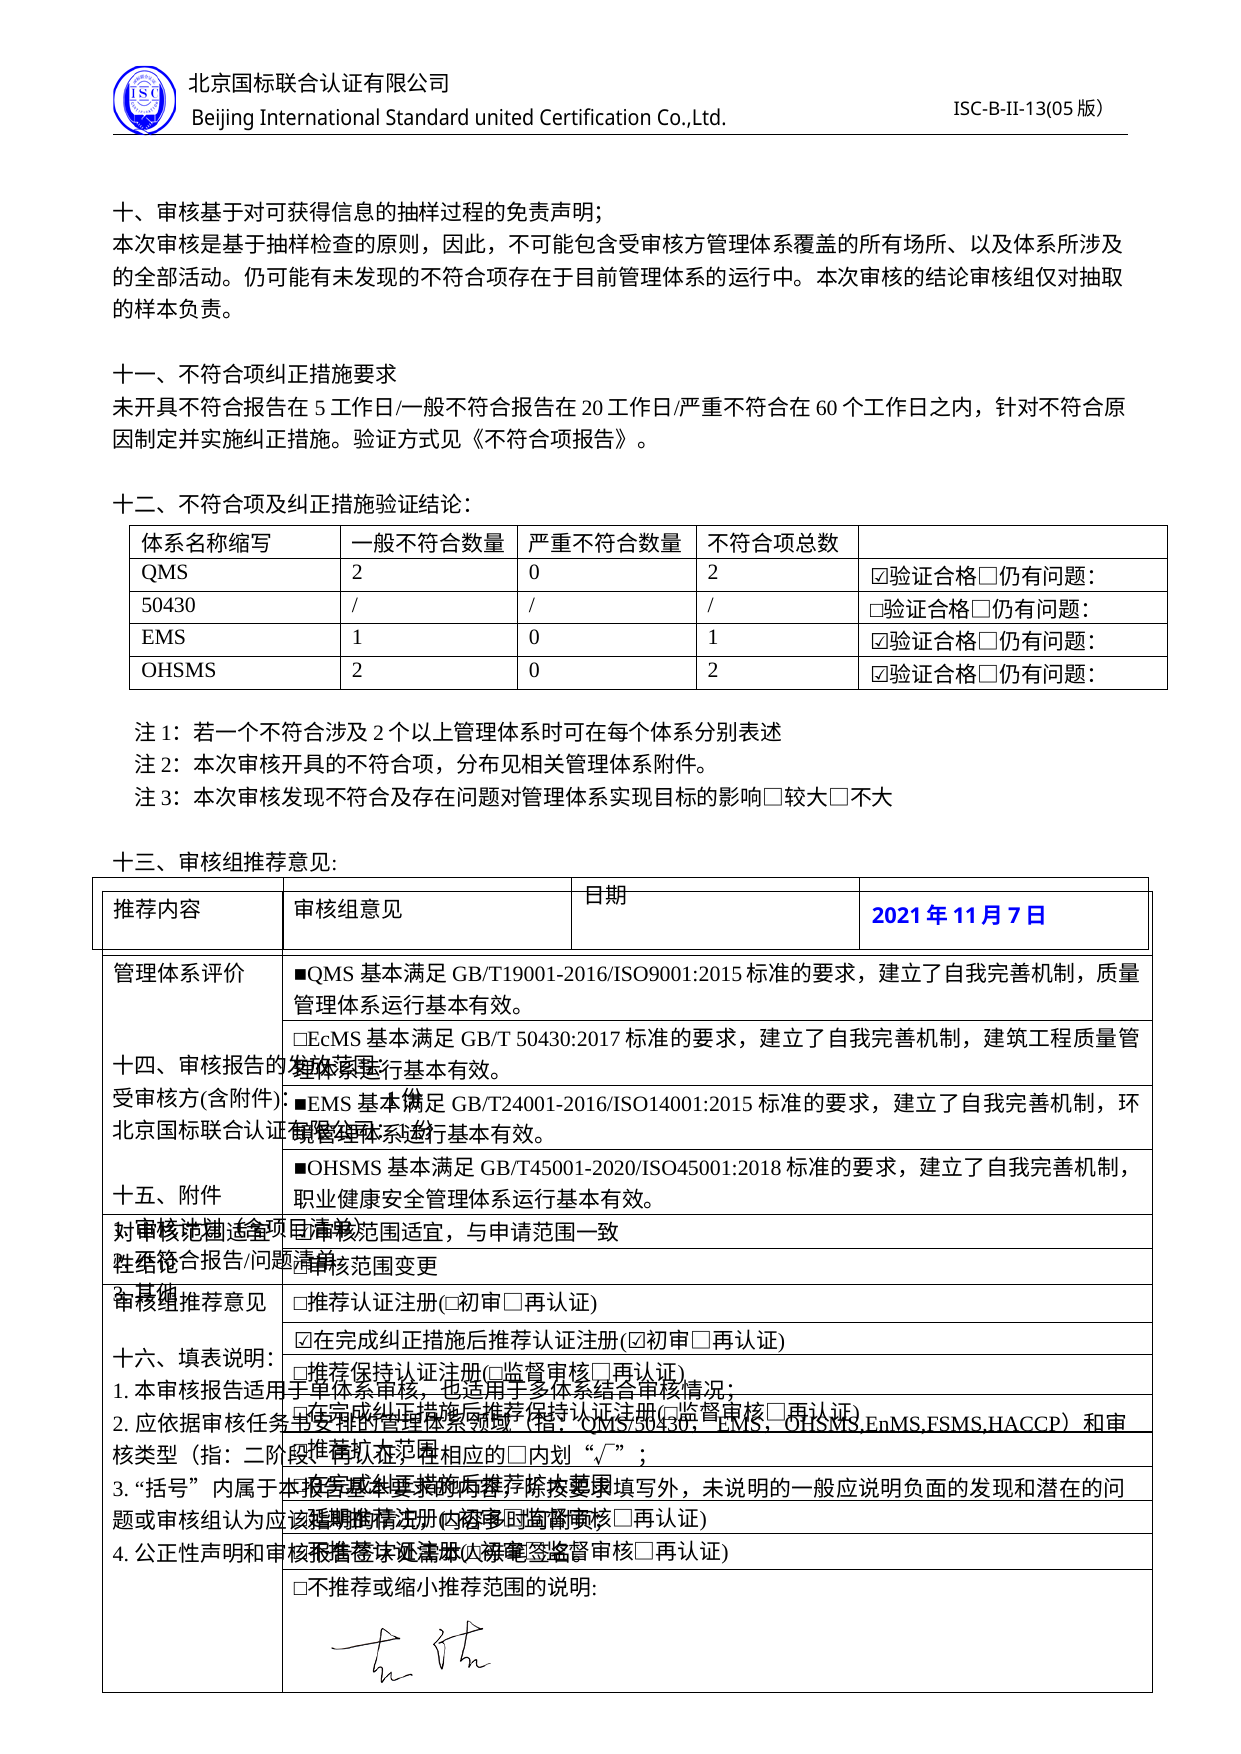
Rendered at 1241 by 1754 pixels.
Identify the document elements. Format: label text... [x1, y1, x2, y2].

table_cell □推荐保持认证注册(□监督审核□再认证) [283, 1355, 1152, 1394]
table_header 严重不符合数量 [518, 526, 696, 558]
table_cell 50430 [130, 592, 340, 623]
table_cell OHSMS [130, 657, 340, 689]
table_cell / [518, 592, 696, 623]
table_cell EMS [130, 624, 340, 656]
text 注2：本次审核开具的不符合项，分布见相关管理体系附件。 [112, 747, 1128, 779]
table_cell □延期推荐注册(□初审□监督审核□再认证) [283, 1501, 1152, 1533]
table_cell □审核范围变更 [283, 1249, 1152, 1284]
table_cell 2 [697, 657, 858, 689]
table_cell ☑在完成纠正措施后推荐认证注册(☑初审□再认证) [283, 1323, 1152, 1354]
table_cell □不推荐认证注册(□初审□监督审核□再认证) [283, 1534, 1152, 1569]
text 未开具不符合报告在5工作日/一般不符合报告在20工作日/严重不符合在60个工作日之内，针对不符合原因制定并实施纠正措施。验证方式见《不符合项报告》。 [112, 389, 1128, 454]
table_header 不符合项总数 [697, 526, 858, 558]
table_cell □在完成纠正措施后推荐扩大范围 [283, 1467, 1152, 1500]
table_cell □在完成纠正措施后推荐保持认证注册(□监督审核□再认证) [283, 1395, 1152, 1431]
table_cell 对审核范围适宜性结论 [103, 1215, 282, 1284]
table_header [284, 878, 571, 891]
table_header 日期 [572, 878, 859, 891]
table_cell 0 [518, 624, 696, 656]
table_cell ☑验证合格□仍有问题： [859, 624, 1167, 656]
table_cell 1 [697, 624, 858, 656]
table_header 体系名称缩写 [130, 526, 340, 558]
text 注1：若一个不符合涉及2个以上管理体系时可在每个体系分别表述 [112, 519, 1128, 747]
table_cell ☑验证合格□仍有问题： [859, 657, 1167, 689]
table_cell ☑审核范围适宜，与申请范围一致 [283, 1215, 1152, 1248]
table_header 一般不符合数量 [341, 526, 517, 558]
table_cell ■OHSMS基本满足GB/T45001-2020/ISO45001:2018标准的要求，建立了自我完善机制，职业健康安全管理体系运行基本有效。 [283, 1150, 1152, 1214]
table_cell 审核组推荐意见 [103, 1285, 282, 1692]
text 十、审核基于对可获得信息的抽样过程的免责声明； [112, 194, 1128, 227]
picture [323, 1607, 499, 1692]
table_header 2021年11月7日 [860, 878, 1148, 891]
table_cell □推荐扩大范围 [283, 1433, 1152, 1466]
table_cell □不推荐或缩小推荐范围的说明: [283, 1570, 1152, 1692]
table_cell ■QMS 基本满足GB/T19001-2016/ISO9001:2015标准的要求，建立了自我完善机制，质量管理体系运行基本有效。 [283, 956, 1152, 1020]
table_cell ☑验证合格□仍有问题： [859, 559, 1167, 591]
text 十二、不符合项及纠正措施验证结论： [112, 487, 1128, 519]
table_cell 0 [518, 559, 696, 591]
table_cell / [697, 592, 858, 623]
text 十三、审核组推荐意见: [112, 844, 1128, 877]
table_cell 2 [697, 559, 858, 591]
table_header 审核组长签字 [93, 878, 283, 949]
table_cell QMS [130, 559, 340, 591]
picture [112, 65, 176, 134]
text 注3：本次审核发现不符合及存在问题对管理体系实现目标的影响□较大□不大 [112, 779, 1128, 812]
table_cell 1 [341, 624, 517, 656]
table_cell 0 [518, 657, 696, 689]
text 本次审核是基于抽样检查的原则，因此，不可能包含受审核方管理体系覆盖的所有场所、以及体系所涉及的全部活动。仍可能有未发现的不符合项存在于目前管理体系的运行中。本次审核的结论审核组仅对抽取的样本负责。 [112, 227, 1128, 324]
table_cell □EcMS基本满足GB/T 50430:2017标准的要求，建立了自我完善机制，建筑工程质量管理体系运行基本有效。 [283, 1021, 1152, 1084]
table_cell 2 [341, 657, 517, 689]
text 十一、不符合项纠正措施要求 [112, 357, 1128, 389]
table_header 审核组意见 [283, 892, 1152, 955]
table_header [859, 526, 1167, 558]
table_cell 2 [341, 559, 517, 591]
table_cell □验证合格□仍有问题： [859, 592, 1167, 623]
table_cell 管理体系评价 [103, 956, 282, 1214]
table_header 推荐内容 [103, 892, 282, 955]
table_cell / [341, 592, 517, 623]
table_cell ■EMS基本满足GB/T24001-2016/ISO14001:2015标准的要求，建立了自我完善机制，环境管理体系运行基本有效。 [283, 1086, 1152, 1149]
table_cell □推荐认证注册(□初审□再认证) [283, 1285, 1152, 1322]
